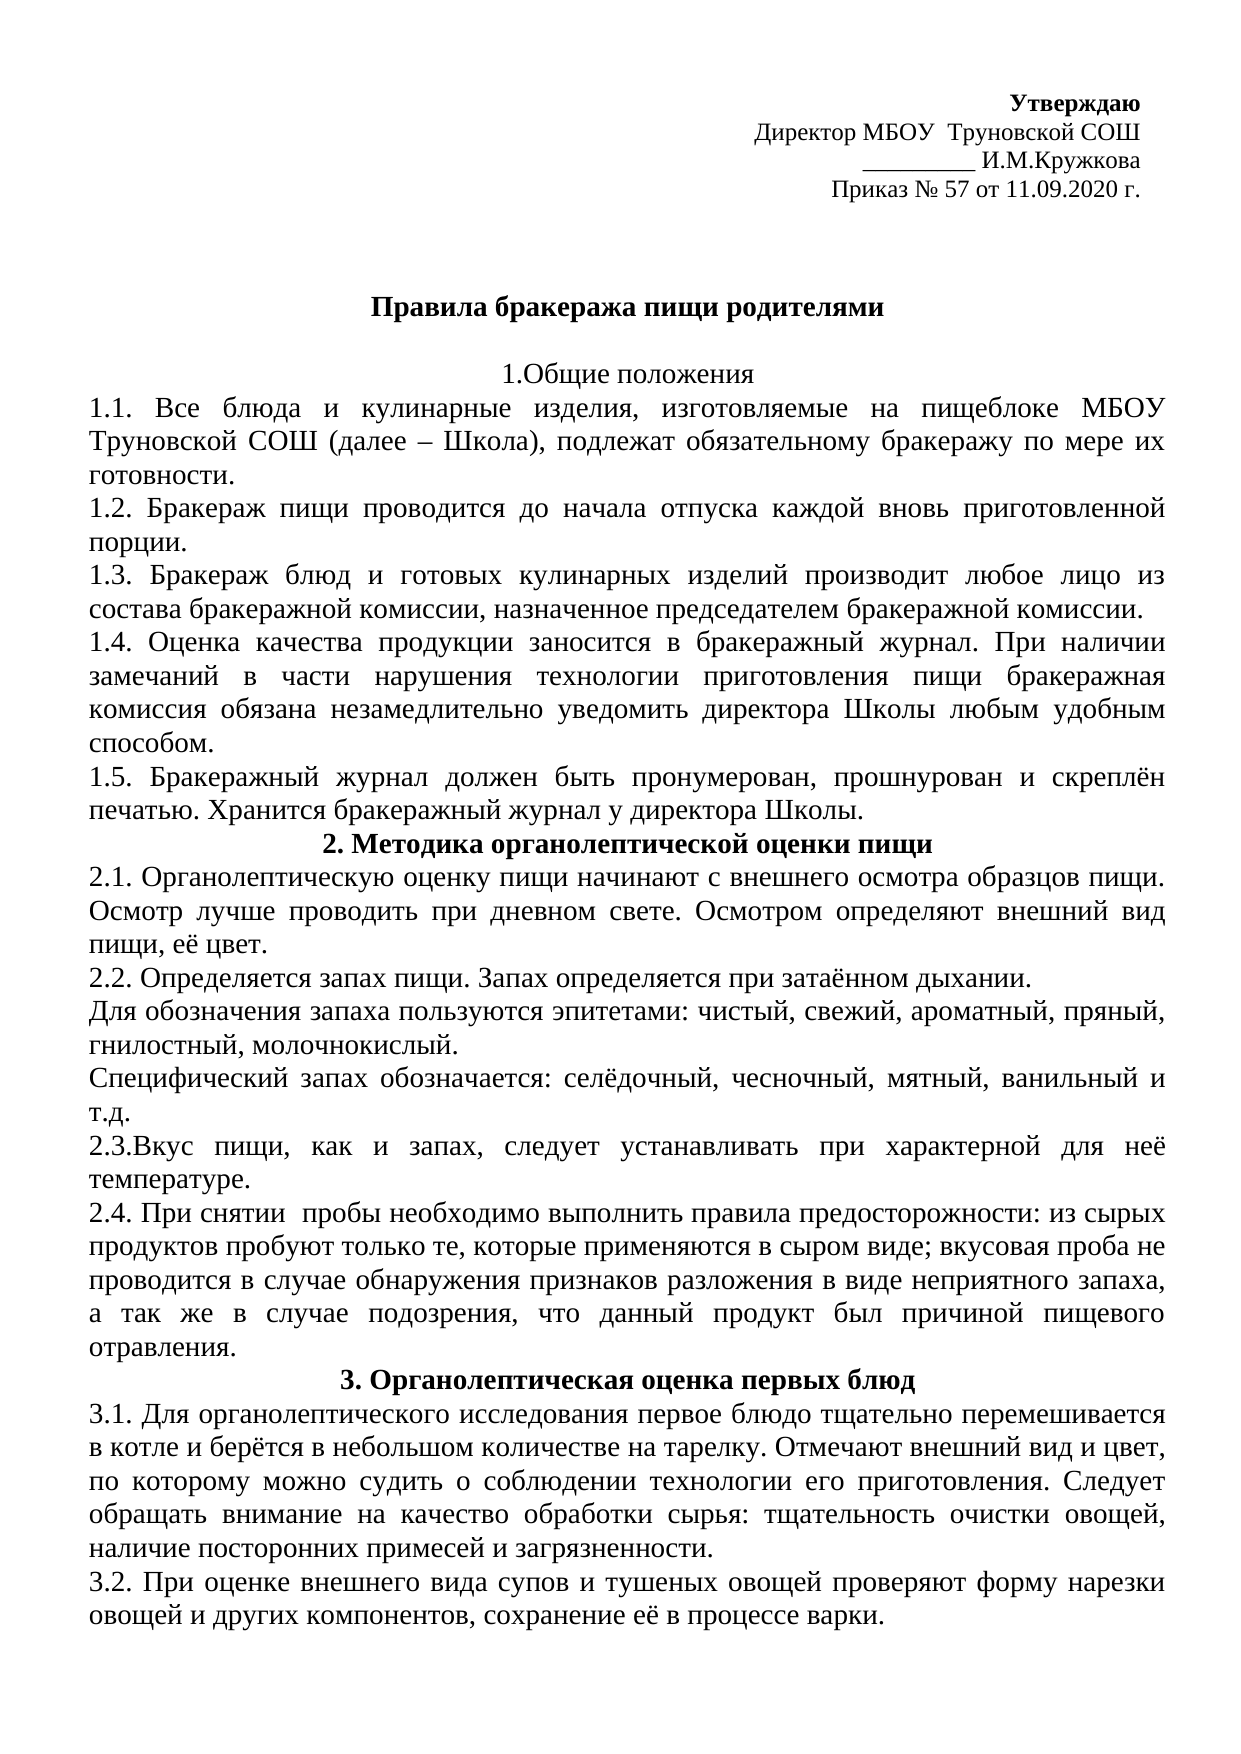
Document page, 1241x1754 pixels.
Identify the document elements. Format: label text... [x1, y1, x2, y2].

table_cell Директор МБОУ Труновской СОШ _________ И.М.Кружкова Приказ № 57 от 11.09.2020 г. [78, 117, 1152, 203]
text 1.Общие положения [89, 356, 1167, 390]
text 1.3. Бракераж блюд и готовых кулинарных изделий производит любое лицо из состава бракеражной комиссии, назначенное председателем бракеражной комиссии. [89, 557, 1167, 624]
text 1.2. Бракераж пищи проводится до начала отпуска каждой вновь приготовленной порции. [89, 490, 1167, 557]
text 1.4. Оценка качества продукции заносится в бракеражный журнал. При наличии замечаний в части нарушения технологии приготовления пищи бракеражная комиссия обязана незамедлительно уведомить директора Школы любым удобным способом. [89, 624, 1167, 759]
text 1.1. Все блюда и кулинарные изделия, изготовляемые на пищеблоке МБОУ Труновской СОШ (далее – Школа), подлежат обязательному бракеражу по мере их готовности. [89, 390, 1167, 490]
text Для обозначения запаха пользуются эпитетами: чистый, свежий, ароматный, пряный, гнилостный, молочнокислый. [89, 993, 1167, 1061]
text Правила бракеража пищи родителями [89, 289, 1167, 323]
text 2. Методика органолептической оценки пищи [89, 826, 1167, 859]
text Специфический запах обозначается: селёдочный, чесночный, мятный, ванильный и т.д. [89, 1061, 1167, 1128]
text 3. Органолептическая оценка первых блюд [89, 1362, 1167, 1396]
text 2.2. Определяется запах пищи. Запах определяется при затаённом дыхании. [89, 960, 1167, 993]
text 2.4. При снятии пробы необходимо выполнить правила предосторожности: из сырых продуктов пробуют только те, которые применяются в сыром виде; вкусовая проба не проводится в случае обнаружения признаков разложения в виде неприятного запаха, а так же в случае подозрения, что данный продукт был причиной пищевого отравления. [89, 1195, 1167, 1362]
text 3.1. Для органолептического исследования первое блюдо тщательно перемешивается в котле и берётся в небольшом количестве на тарелку. Отмечают внешний вид и цвет, по которому можно судить о соблюдении технологии его приготовления. Следует обращать внимание на качество обработки сырья: тщательность очистки овощей, наличие посторонних примесей и загрязненности. [89, 1396, 1167, 1564]
text 2.1. Органолептическую оценку пищи начинают с внешнего осмотра образцов пищи. Осмотр лучше проводить при дневном свете. Осмотром определяют внешний вид пищи, её цвет. [89, 859, 1167, 960]
text 3.2. При оценке внешнего вида супов и тушеных овощей проверяют форму нарезки овощей и других компонентов, сохранение её в процессе варки. [89, 1564, 1167, 1631]
text 1.5. Бракеражный журнал должен быть пронумерован, прошнурован и скреплён печатью. Хранится бракеражный журнал у директора Школы. [89, 759, 1167, 826]
table_header Утверждаю [78, 88, 1152, 117]
text 2.3.Вкус пищи, как и запах, следует устанавливать при характерной для неё температуре. [89, 1128, 1167, 1195]
